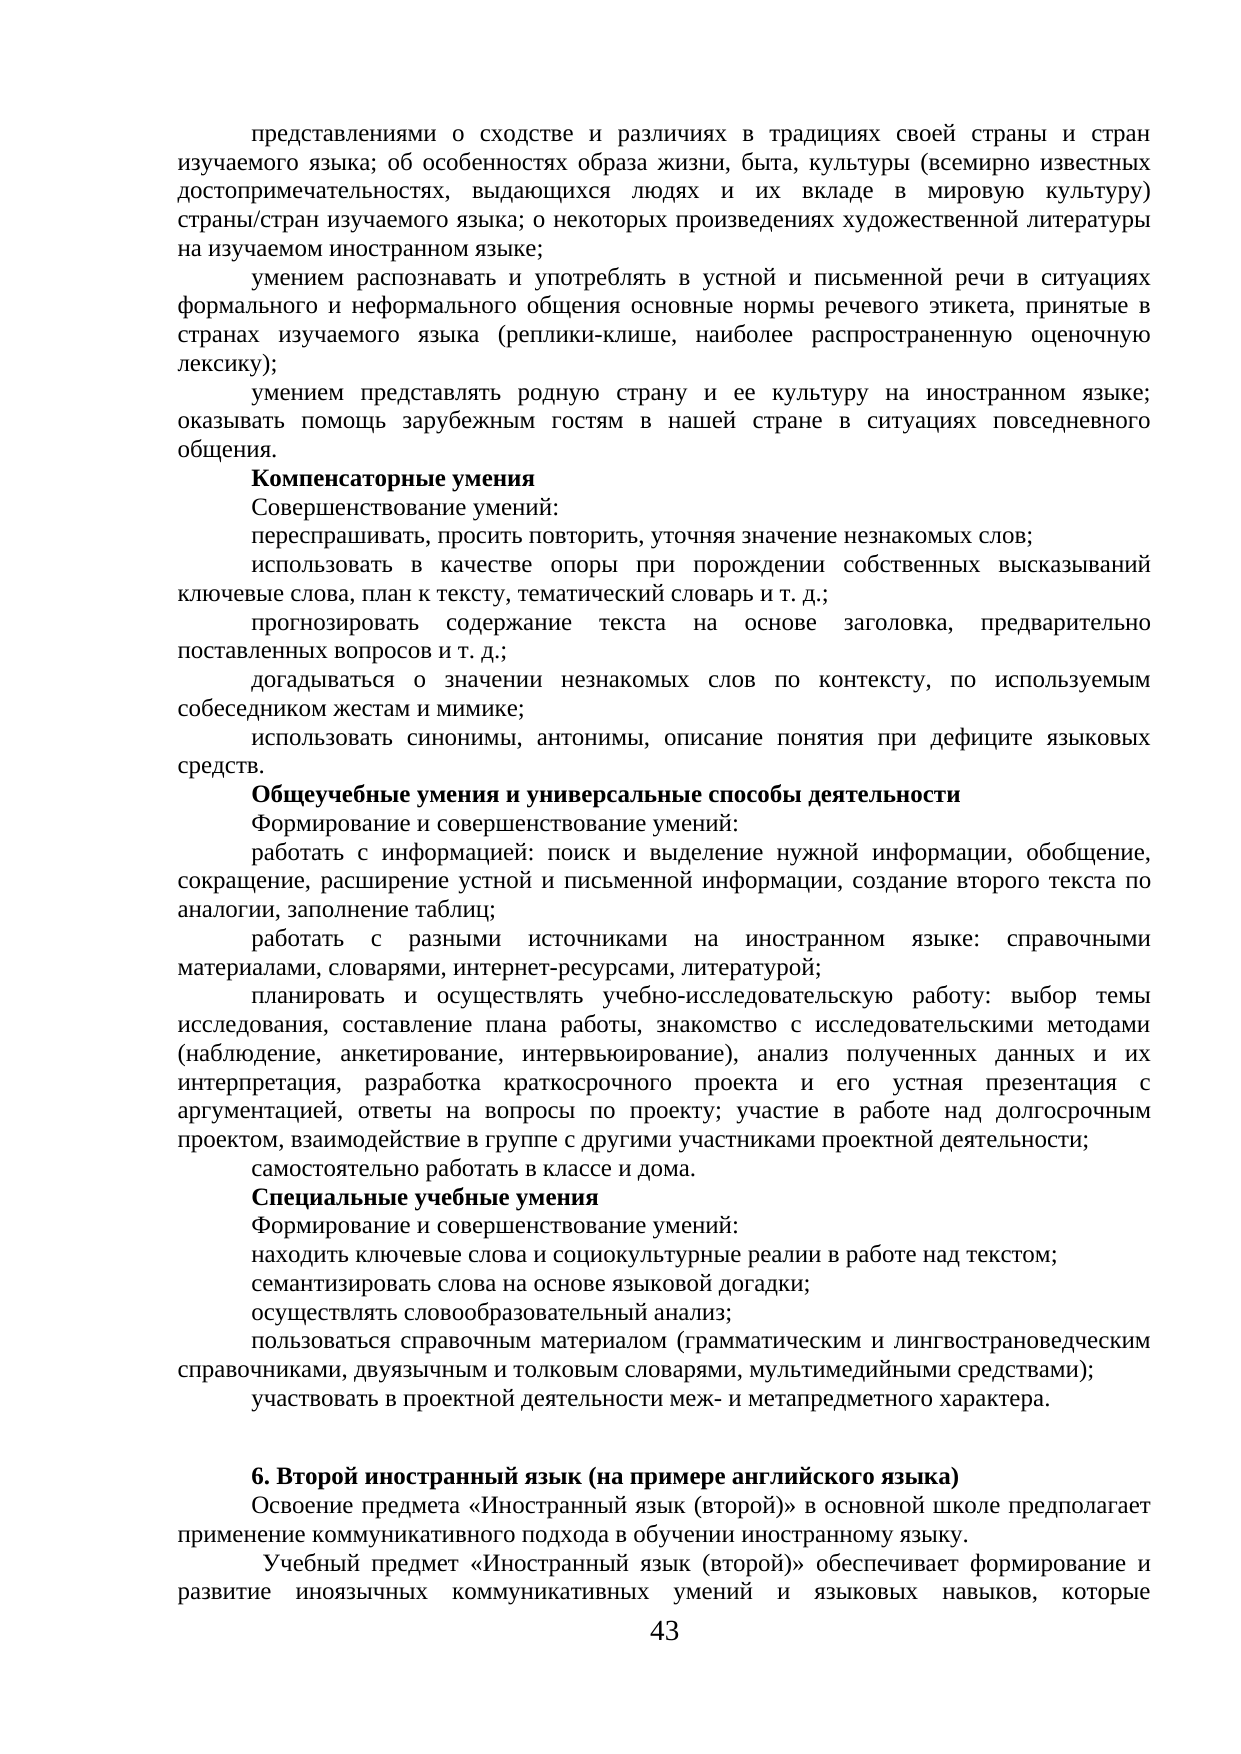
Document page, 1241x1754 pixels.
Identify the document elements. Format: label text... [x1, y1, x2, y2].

text Совершенствование умений: [177, 492, 1152, 521]
text Специальные учебные умения [177, 1182, 1152, 1211]
text планировать и осуществлять учебно-исследовательскую работу: выбор темы исследования, составление плана работы, знакомство с исследовательскими методами (наблюдение, анкетирование, интервьюирование), анализ полученных данных и их интерпретация, разработка краткосрочного проекта и его устная презентация с аргументацией, ответы на вопросы по проекту; участие в работе над долгосрочным проектом, взаимодействие в группе с другими участниками проектной деятельности; [177, 981, 1152, 1153]
text семантизировать слова на основе языковой догадки; [177, 1268, 1152, 1297]
text использовать в качестве опоры при порождении собственных высказываний ключевые слова, план к тексту, тематический словарь и т. д.; [177, 549, 1152, 607]
text Формирование и совершенствование умений: [177, 808, 1152, 837]
text умением распознавать и употреблять в устной и письменной речи в ситуациях формального и неформального общения основные нормы речевого этикета, принятые в странах изучаемого языка (реплики-клише, наиболее распространенную оценочную лексику); [177, 262, 1152, 377]
text самостоятельно работать в классе и дома. [177, 1153, 1152, 1182]
text 6. Второй иностранный язык (на примере английского языка) [177, 1461, 1152, 1490]
text Освоение предмета «Иностранный язык (второй)» в основной школе предполагает применение коммуникативного подхода в обучении иностранному языку. [177, 1490, 1152, 1548]
text умением представлять родную страну и ее культуру на иностранном языке; оказывать помощь зарубежным гостям в нашей стране в ситуациях повседневного общения. [177, 377, 1152, 463]
text работать с информацией: поиск и выделение нужной информации, обобщение, сокращение, расширение устной и письменной информации, создание второго текста по аналогии, заполнение таблиц; [177, 837, 1152, 923]
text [177, 1548, 1152, 1605]
text использовать синонимы, антонимы, описание понятия при дефиците языковых средств. [177, 722, 1152, 779]
text находить ключевые слова и социокультурные реалии в работе над текстом; [177, 1239, 1152, 1268]
text догадываться о значении незнакомых слов по контексту, по используемым собеседником жестам и мимике; [177, 664, 1152, 722]
text представлениями о сходстве и различиях в традициях своей страны и стран изучаемого языка; об особенностях образа жизни, быта, культуры (всемирно известных достопримечательностях, выдающихся людях и их вкладе в мировую культуру) страны/стран изучаемого языка; о некоторых произведениях художественной литературы на изучаемом иностранном языке; [177, 118, 1152, 262]
text осуществлять словообразовательный анализ; [177, 1297, 1152, 1326]
text Формирование и совершенствование умений: [177, 1211, 1152, 1239]
text Компенсаторные умения [177, 463, 1152, 492]
text участвовать в проектной деятельности меж- и метапредметного характера. [177, 1383, 1152, 1412]
text работать с разными источниками на иностранном языке: справочными материалами, словарями, интернет-ресурсами, литературой; [177, 923, 1152, 981]
text пользоваться справочным материалом (грамматическим и лингвострановедческим справочниками, двуязычным и толковым словарями, мультимедийными средствами); [177, 1326, 1152, 1383]
text переспрашивать, просить повторить, уточняя значение незнакомых слов; [177, 521, 1152, 549]
text Общеучебные умения и универсальные способы деятельности [177, 779, 1152, 808]
text прогнозировать содержание текста на основе заголовка, предварительно поставленных вопросов и т. д.; [177, 607, 1152, 664]
